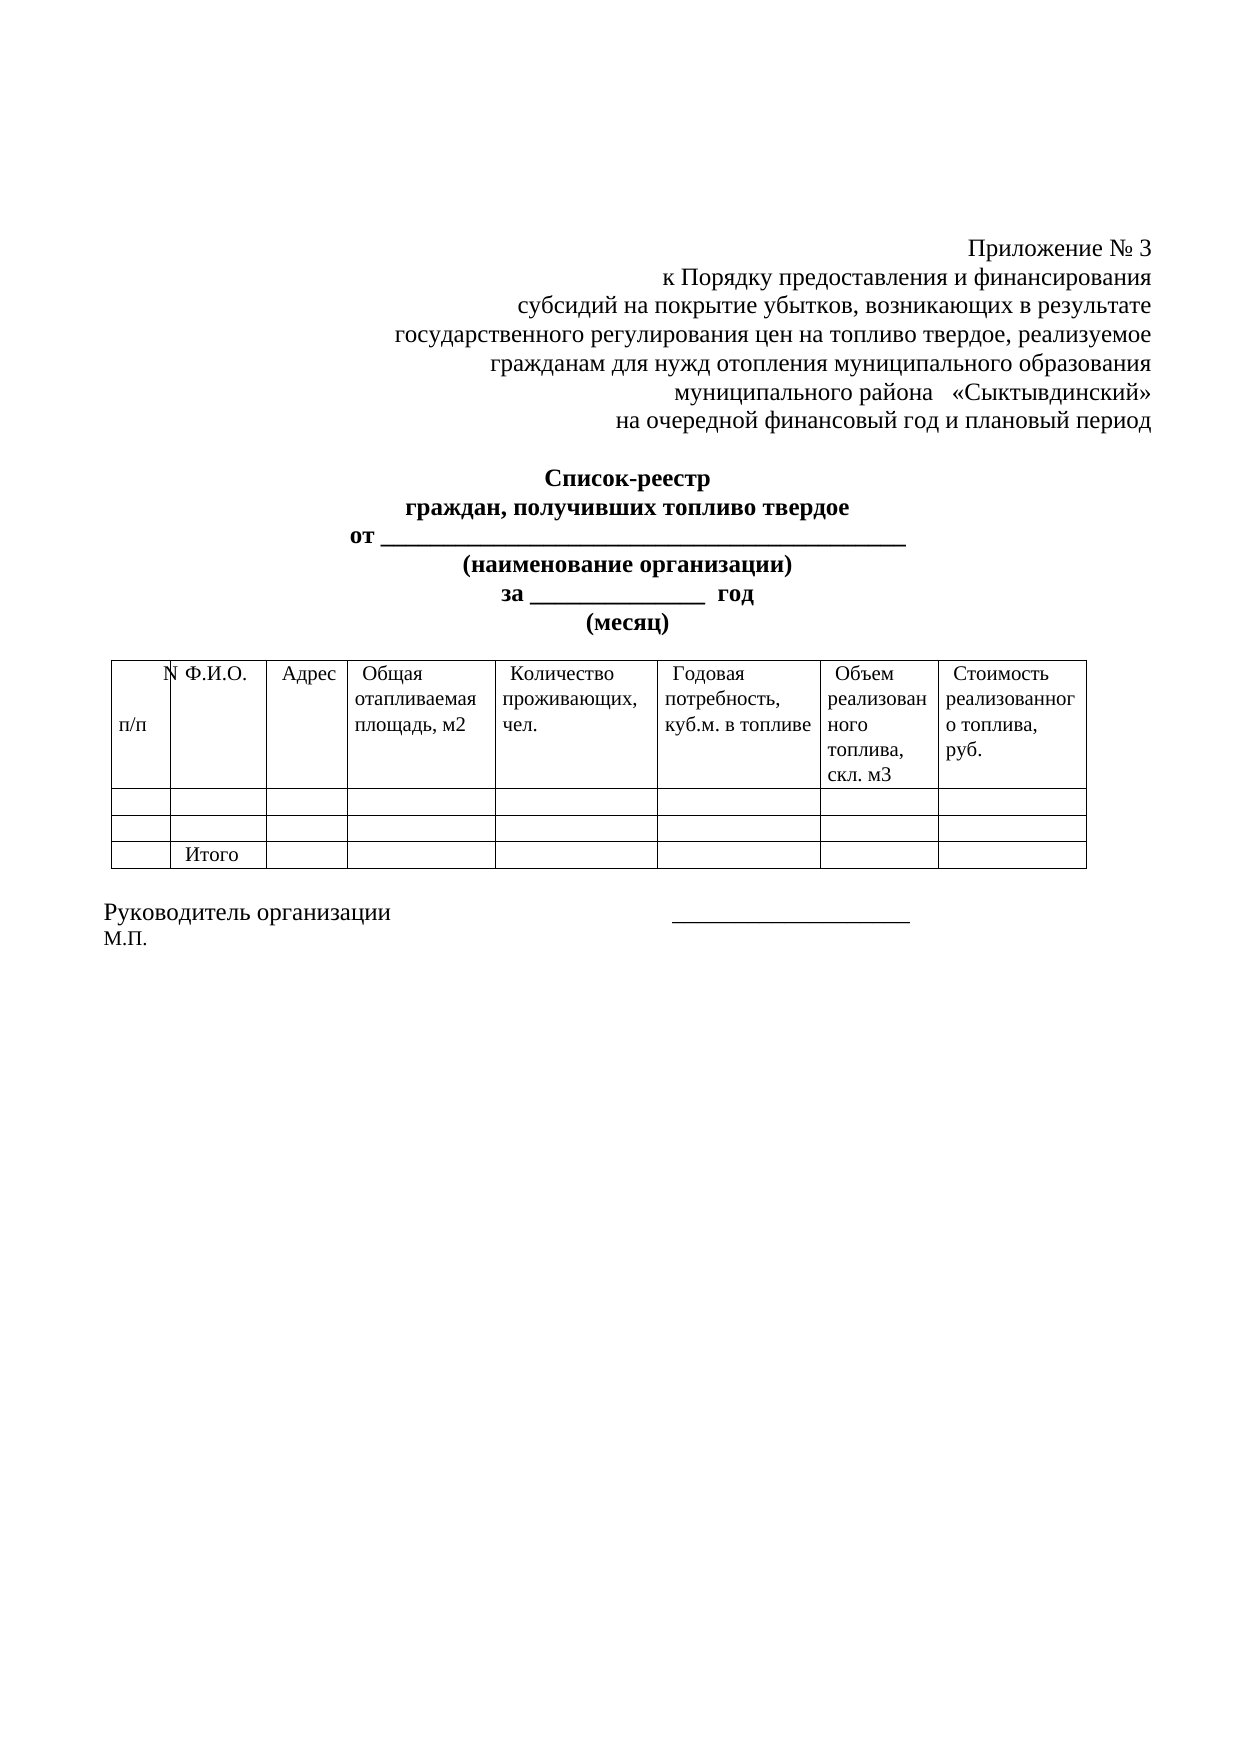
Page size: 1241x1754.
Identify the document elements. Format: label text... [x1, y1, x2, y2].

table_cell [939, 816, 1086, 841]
text муниципального района «Сыктывдинский» [103, 377, 1152, 406]
text за ______________ год [103, 578, 1152, 607]
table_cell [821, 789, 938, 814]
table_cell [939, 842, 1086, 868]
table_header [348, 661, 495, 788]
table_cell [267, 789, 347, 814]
text (наименование организации) [103, 549, 1152, 578]
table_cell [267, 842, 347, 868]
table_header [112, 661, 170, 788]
text М.П. [103, 926, 1152, 950]
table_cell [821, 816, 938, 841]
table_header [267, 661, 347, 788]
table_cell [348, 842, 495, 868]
text Список-реестр [103, 463, 1152, 492]
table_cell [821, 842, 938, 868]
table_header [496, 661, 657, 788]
text субсидий на покрытие убытков, возникающих в результате [103, 291, 1152, 319]
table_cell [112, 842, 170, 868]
text гражданам для нужд отопления муниципального образования [103, 348, 1152, 377]
text (месяц) [103, 607, 1152, 636]
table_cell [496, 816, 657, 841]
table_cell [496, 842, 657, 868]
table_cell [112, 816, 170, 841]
text от __________________________________________ [103, 521, 1152, 549]
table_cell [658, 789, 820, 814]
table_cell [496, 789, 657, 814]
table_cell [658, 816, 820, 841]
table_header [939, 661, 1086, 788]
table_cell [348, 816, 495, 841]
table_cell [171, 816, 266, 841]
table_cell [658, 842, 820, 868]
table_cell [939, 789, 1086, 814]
text Приложение № 3 [103, 233, 1152, 262]
text государственного регулирования цен на топливо твердое, реализуемое [103, 319, 1152, 348]
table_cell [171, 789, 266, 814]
text Руководитель организации ___________________ [103, 897, 1152, 926]
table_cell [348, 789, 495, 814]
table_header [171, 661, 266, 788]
text к Порядку предоставления и финансирования [103, 262, 1152, 291]
text на очередной финансовый год и плановый период [103, 406, 1152, 434]
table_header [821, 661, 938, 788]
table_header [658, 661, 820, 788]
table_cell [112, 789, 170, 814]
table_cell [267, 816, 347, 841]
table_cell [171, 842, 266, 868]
text граждан, получивших топливо твердое [103, 492, 1152, 521]
